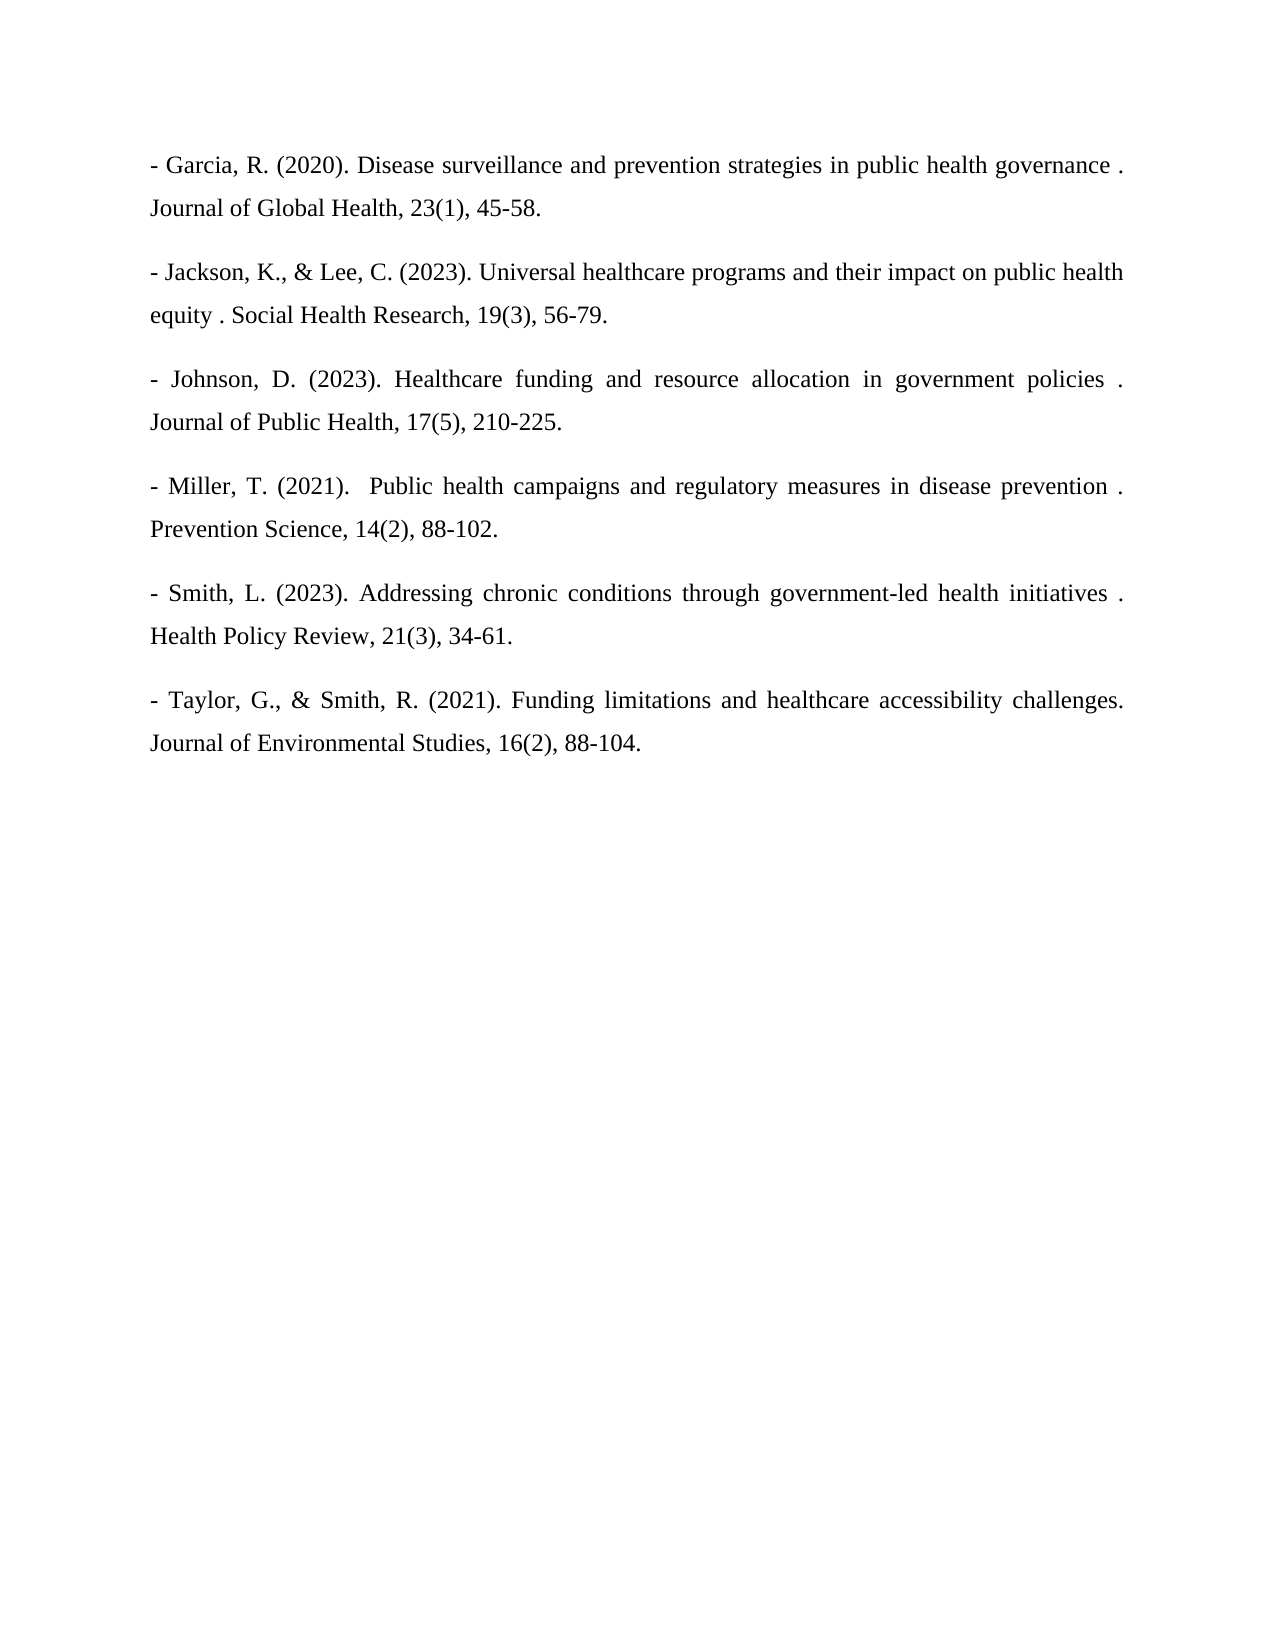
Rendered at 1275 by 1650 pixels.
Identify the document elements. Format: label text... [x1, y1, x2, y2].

text - Taylor, G., & Smith, R. (2021). Funding limitations and healthcare accessibility challenges. Journal of Environmental Studies, 16(2), 88-104. [150, 685, 1125, 757]
text - Jackson, K., & Lee, C. (2023). Universal healthcare programs and their impact on public health equity . Social Health Research, 19(3), 56-79. [150, 257, 1125, 329]
text - Johnson, D. (2023). Healthcare funding and resource allocation in government policies . Journal of Public Health, 17(5), 210-225. [150, 364, 1125, 436]
text - Smith, L. (2023). Addressing chronic conditions through government-led health initiatives . Health Policy Review, 21(3), 34-61. [150, 578, 1125, 650]
text - Garcia, R. (2020). Disease surveillance and prevention strategies in public health governance . Journal of Global Health, 23(1), 45-58. [150, 150, 1125, 222]
text - Miller, T. (2021). Public health campaigns and regulatory measures in disease prevention . Prevention Science, 14(2), 88-102. [150, 471, 1125, 543]
